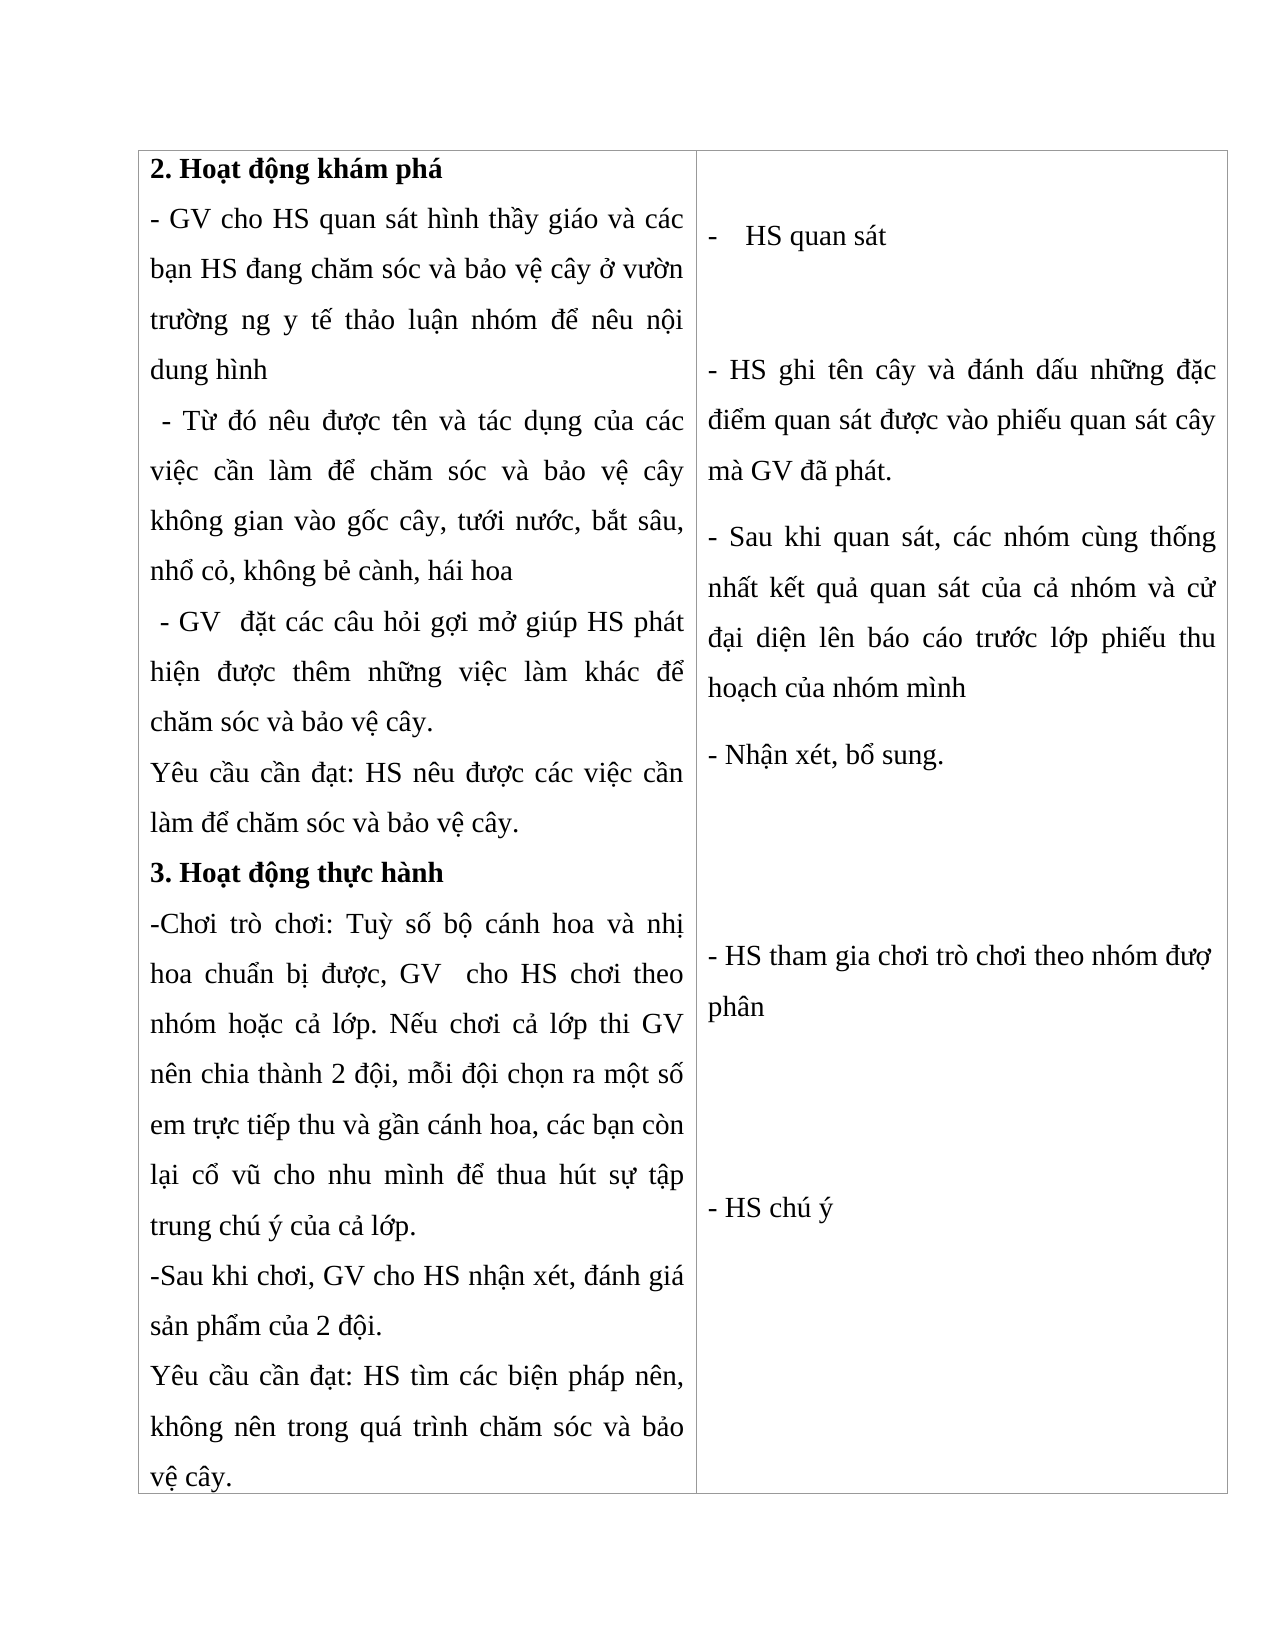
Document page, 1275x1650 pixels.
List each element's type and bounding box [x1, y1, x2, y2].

table_cell [697, 151, 1227, 1493]
table_cell [139, 151, 696, 1493]
